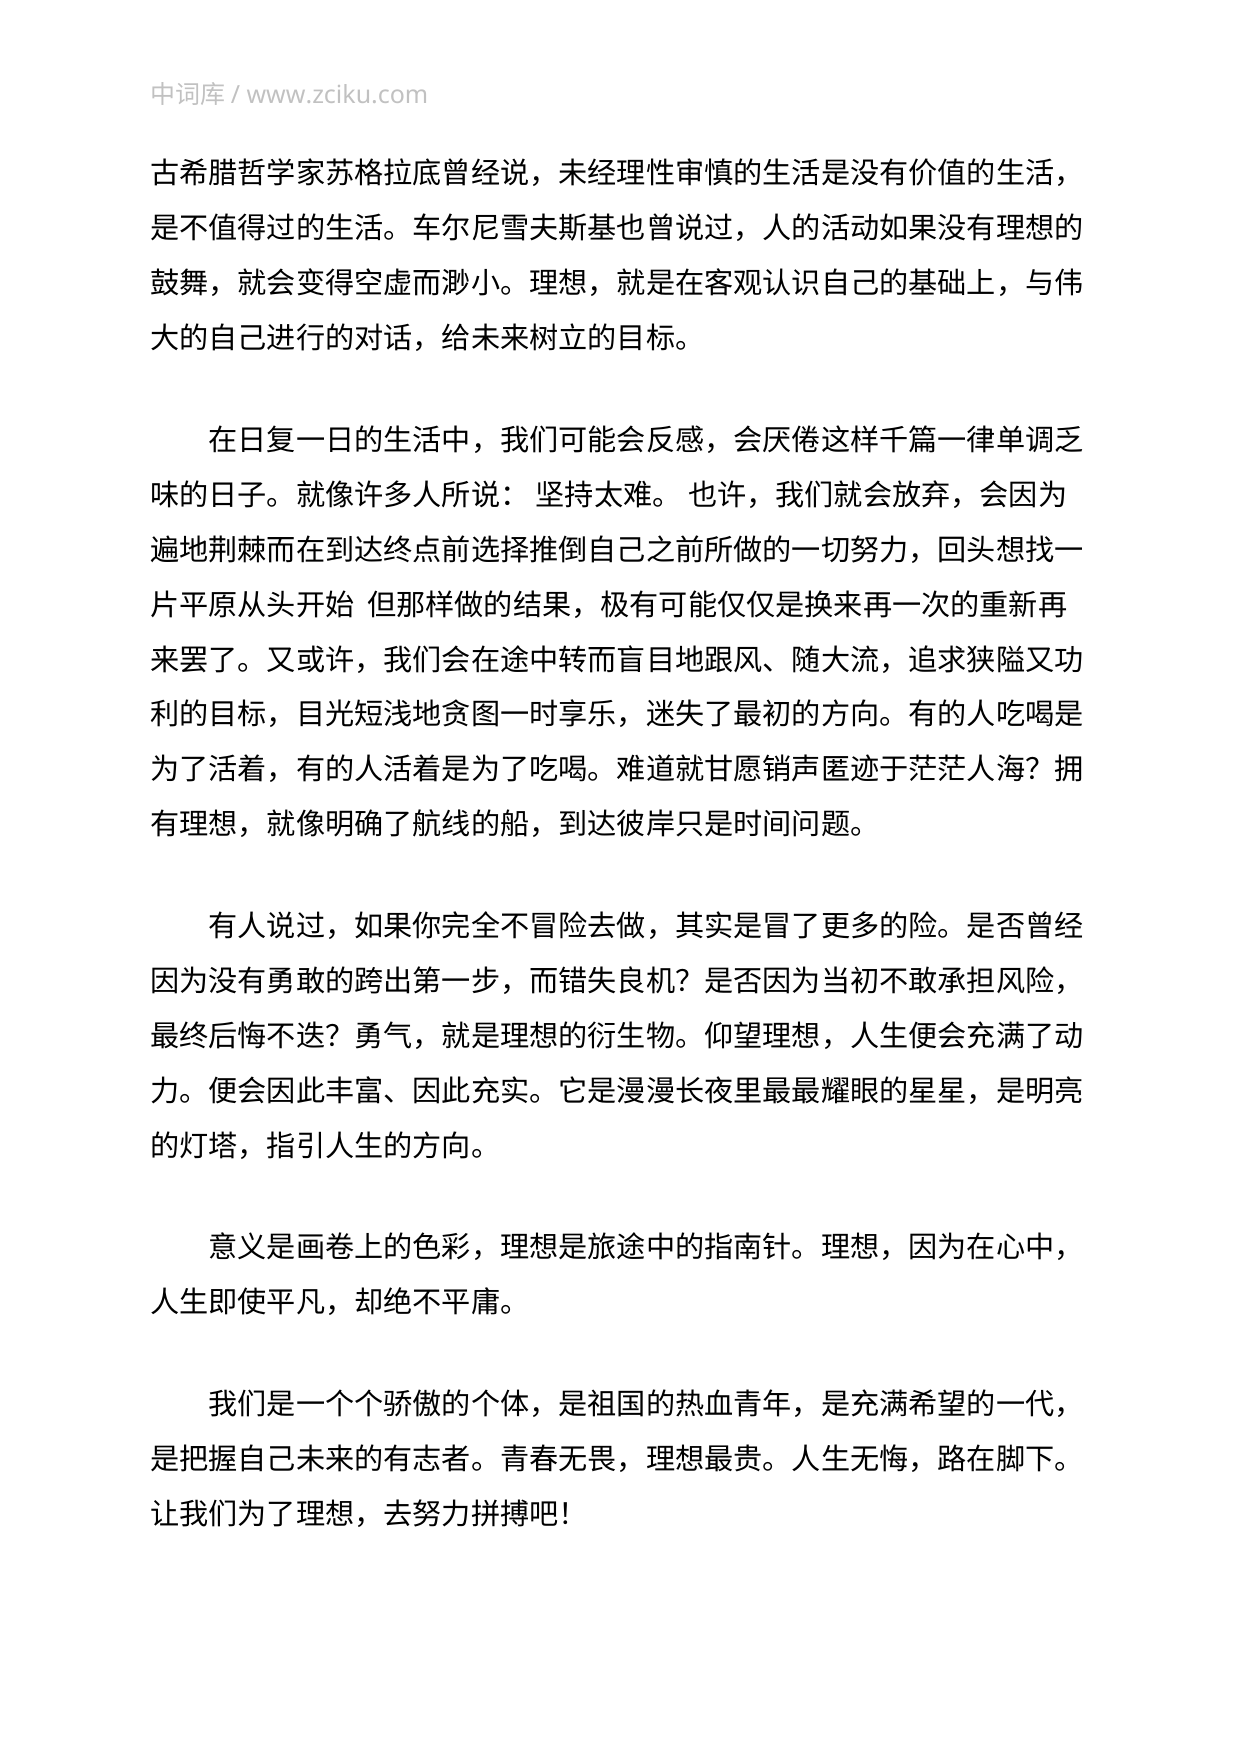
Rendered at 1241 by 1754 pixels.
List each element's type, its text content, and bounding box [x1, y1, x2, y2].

text 有人说过，如果你完全不冒险去做，其实是冒了更多的险。是否曾经因为没有勇敢的跨出第一步，而错失良机？是否因为当初不敢承担风险，最终后悔不迭？勇气，就是理想的衍生物。仰望理想，人生便会充满了动力。便会因此丰富、因此充实。它是漫漫长夜里最最耀眼的星星，是明亮的灯塔，指引人生的方向。 [150, 902, 1090, 1164]
text 在日复一日的生活中，我们可能会反感，会厌倦这样千篇一律单调乏味的日子。就像许多人所说： 坚持太难。 也许，我们就会放弃，会因为遍地荆棘而在到达终点前选择推倒自己之前所做的一切努力，回头想找一片平原从头开始 但那样做的结果，极有可能仅仅是换来再一次的重新再来罢了。又或许，我们会在途中转而盲目地跟风、随大流，追求狭隘又功利的目标，目光短浅地贪图一时享乐，迷失了最初的方向。有的人吃喝是为了活着，有的人活着是为了吃喝。难道就甘愿销声匿迹于茫茫人海？拥有理想，就像明确了航线的船，到达彼岸只是时间问题。 [150, 416, 1090, 843]
text 意义是画卷上的色彩，理想是旅途中的指南针。理想，因为在心中，人生即使平凡，却绝不平庸。 [150, 1224, 1090, 1321]
text 我们是一个个骄傲的个体，是祖国的热血青年，是充满希望的一代，是把握自己未来的有志者。青春无畏，理想最贵。人生无悔，路在脚下。让我们为了理想，去努力拼搏吧！ [150, 1381, 1090, 1533]
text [150, 150, 1090, 357]
